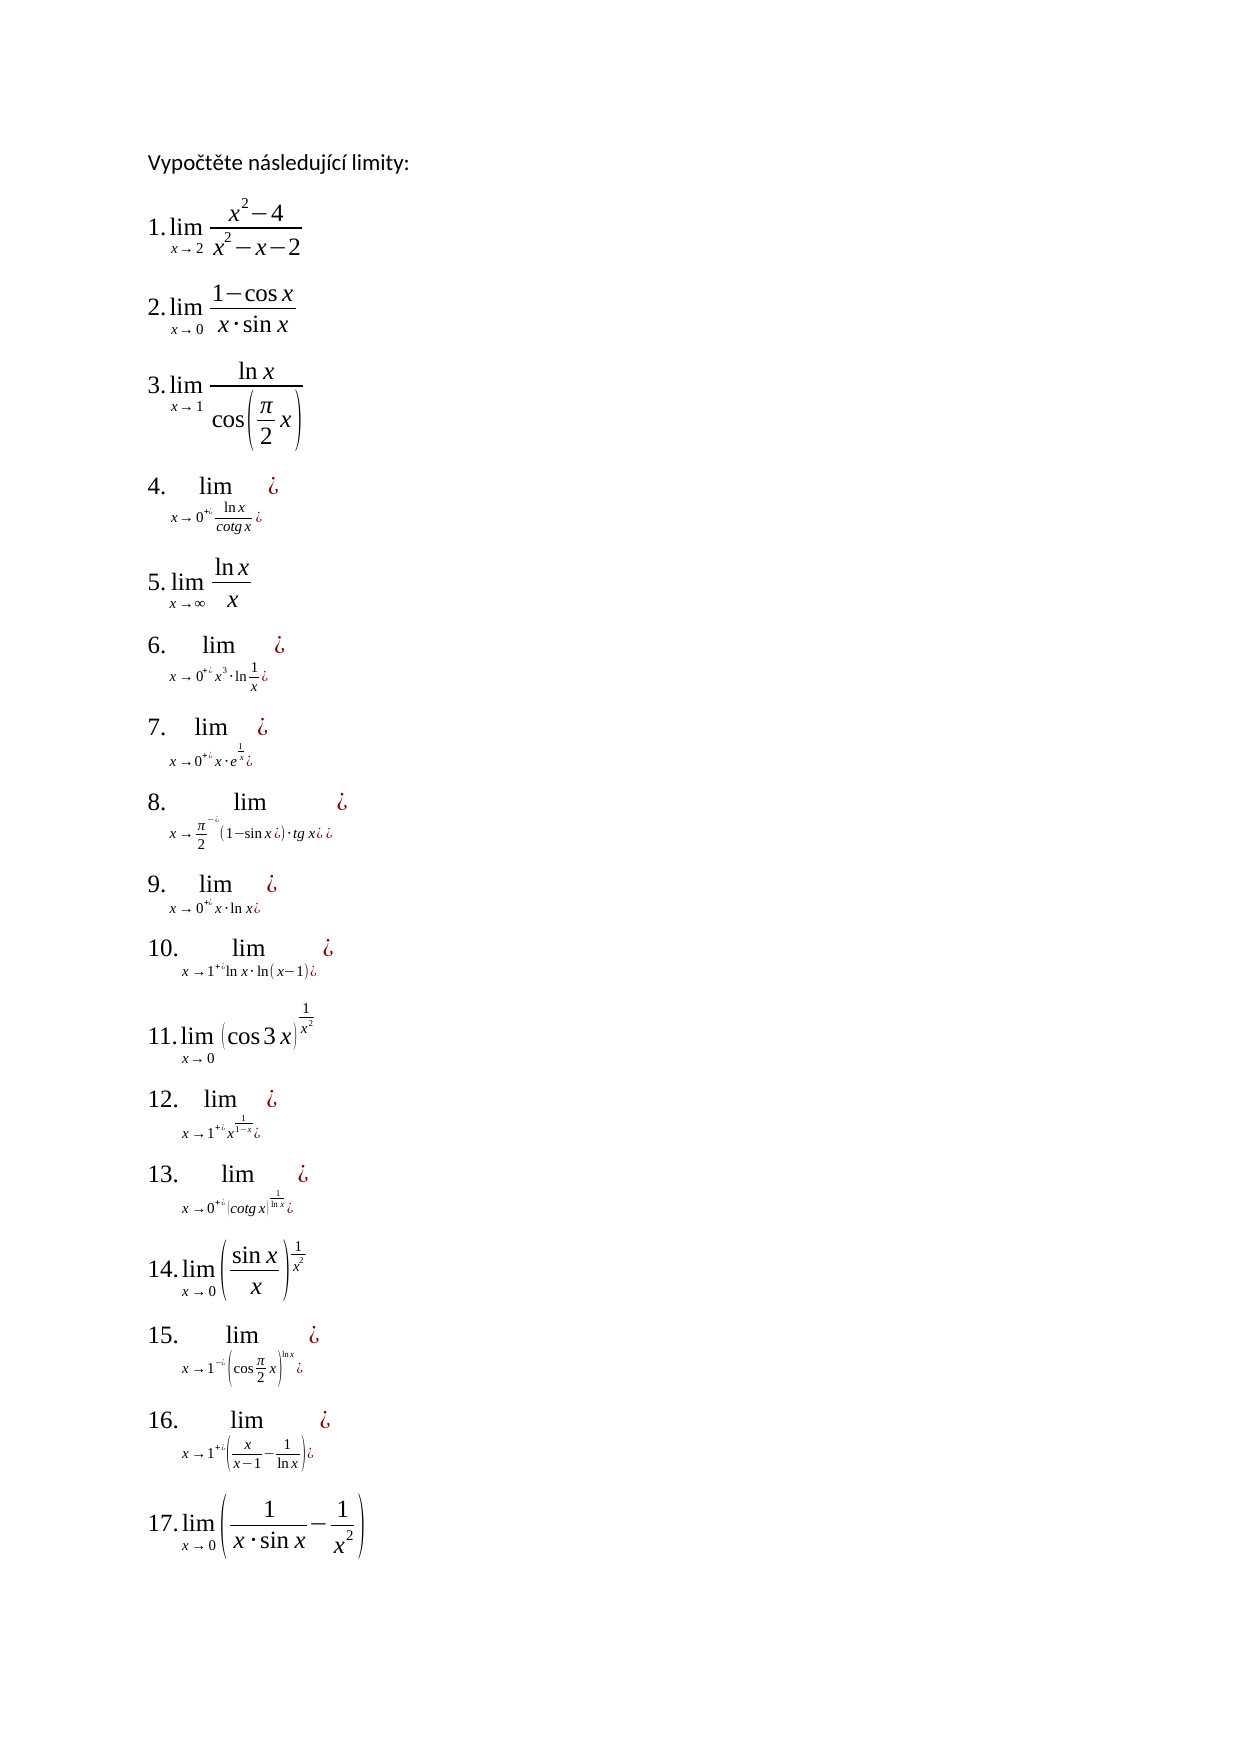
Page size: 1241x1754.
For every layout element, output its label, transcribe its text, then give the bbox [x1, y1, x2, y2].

text Vypočtěte následující limity: [148, 148, 1093, 176]
